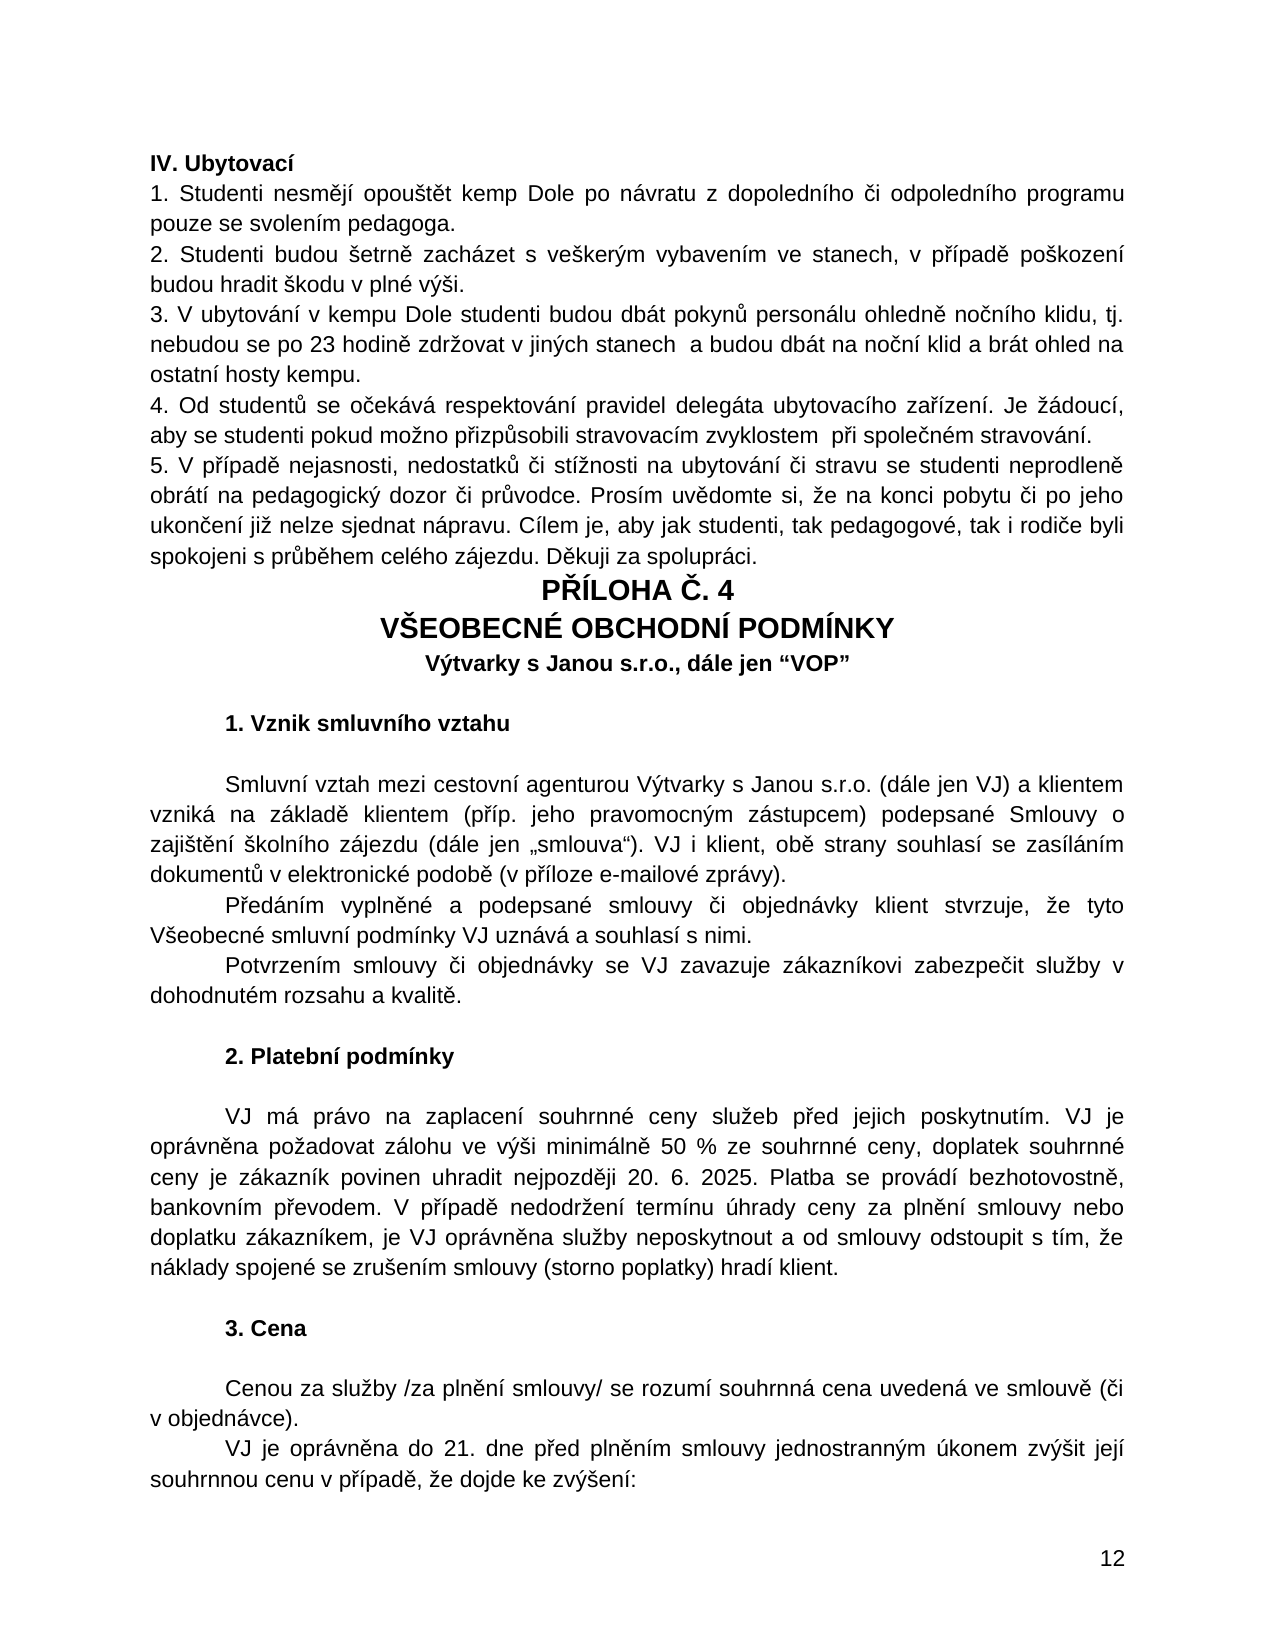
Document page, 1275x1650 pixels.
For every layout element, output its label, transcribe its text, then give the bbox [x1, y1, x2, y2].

text 1. Vznik smluvního vztahu [150, 710, 1125, 737]
text VJ má právo na zaplacení souhrnné ceny služeb před jejich poskytnutím. VJ je oprávněna požadovat zálohu ve výši minimálně 50 % ze souhrnné ceny, doplatek souhrnné ceny je zákazník povinen uhradit nejpozději 20. 6. 2025. Platba se provádí bezhotovostně, bankovním převodem. V případě nedodržení termínu úhrady ceny za plnění smlouvy nebo doplatku zákazníkem, je VJ oprávněna služby neposkytnout a od smlouvy odstoupit s tím, že náklady spojené se zrušením smlouvy (storno poplatky) hradí klient. [150, 1103, 1125, 1281]
text PŘÍLOHA Č. 4 [150, 573, 1125, 606]
text Potvrzením smlouvy či objednávky se VJ zavazuje zákazníkovi zabezpečit služby v dohodnutém rozsahu a kvalitě. [150, 952, 1125, 1009]
text VJ je oprávněna do 21. dne před plněním smlouvy jednostranným úkonem zvýšit její souhrnnou cenu v případě, že dojde ke zvýšení: [150, 1435, 1125, 1492]
text VŠEOBECNÉ OBCHODNÍ PODMÍNKY [150, 611, 1125, 645]
text 2. Platební podmínky [150, 1043, 1125, 1069]
text Výtvarky s Janou s.r.o., dále jen “VOP” [150, 650, 1125, 676]
text 1. Studenti nesmějí opouštět kemp Dole po návratu z dopoledního či odpoledního programu pouze se svolením pedagoga. [150, 180, 1125, 237]
text 2. Studenti budou šetrně zacházet s veškerým vybavením ve stanech, v případě poškození budou hradit škodu v plné výši. [150, 241, 1125, 297]
text Smluvní vztah mezi cestovní agenturou Výtvarky s Janou s.r.o. (dále jen VJ) a klientem vzniká na základě klientem (příp. jeho pravomocným zástupcem) podepsané Smlouvy o zajištění školního zájezdu (dále jen „smlouva“). VJ i klient, obě strany souhlasí se zasíláním dokumentů v elektronické podobě (v příloze e-mailové zprávy). [150, 771, 1125, 888]
text 3. V ubytování v kempu Dole studenti budou dbát pokynů personálu ohledně nočního klidu, tj. nebudou se po 23 hodině zdržovat v jiných stanech a budou dbát na noční klid a brát ohled na ostatní hosty kempu. [150, 301, 1125, 388]
text 3. Cena [150, 1314, 1125, 1341]
text Předáním vyplněné a podepsané smlouvy či objednávky klient stvrzuje, že tyto Všeobecné smluvní podmínky VJ uznává a souhlasí s nimi. [150, 892, 1125, 948]
text 5. V případě nejasnosti, nedostatků či stížnosti na ubytování či stravu se studenti neprodleně obrátí na pedagogický dozor či průvodce. Prosím uvědomte si, že na konci pobytu či po jeho ukončení již nelze sjednat nápravu. Cílem je, aby jak studenti, tak pedagogové, tak i rodiče byli spokojeni s průběhem celého zájezdu. Děkuji za spolupráci. [150, 452, 1125, 569]
text IV. Ubytovací [150, 150, 1125, 176]
text 4. Od studentů se očekává respektování pravidel delegáta ubytovacího zařízení. Je žádoucí, aby se studenti pokud možno přizpůsobili stravovacím zvyklostem při společném stravování. [150, 392, 1125, 448]
text Cenou za služby /za plnění smlouvy/ se rozumí souhrnná cena uvedená ve smlouvě (či v objednávce). [150, 1375, 1125, 1432]
